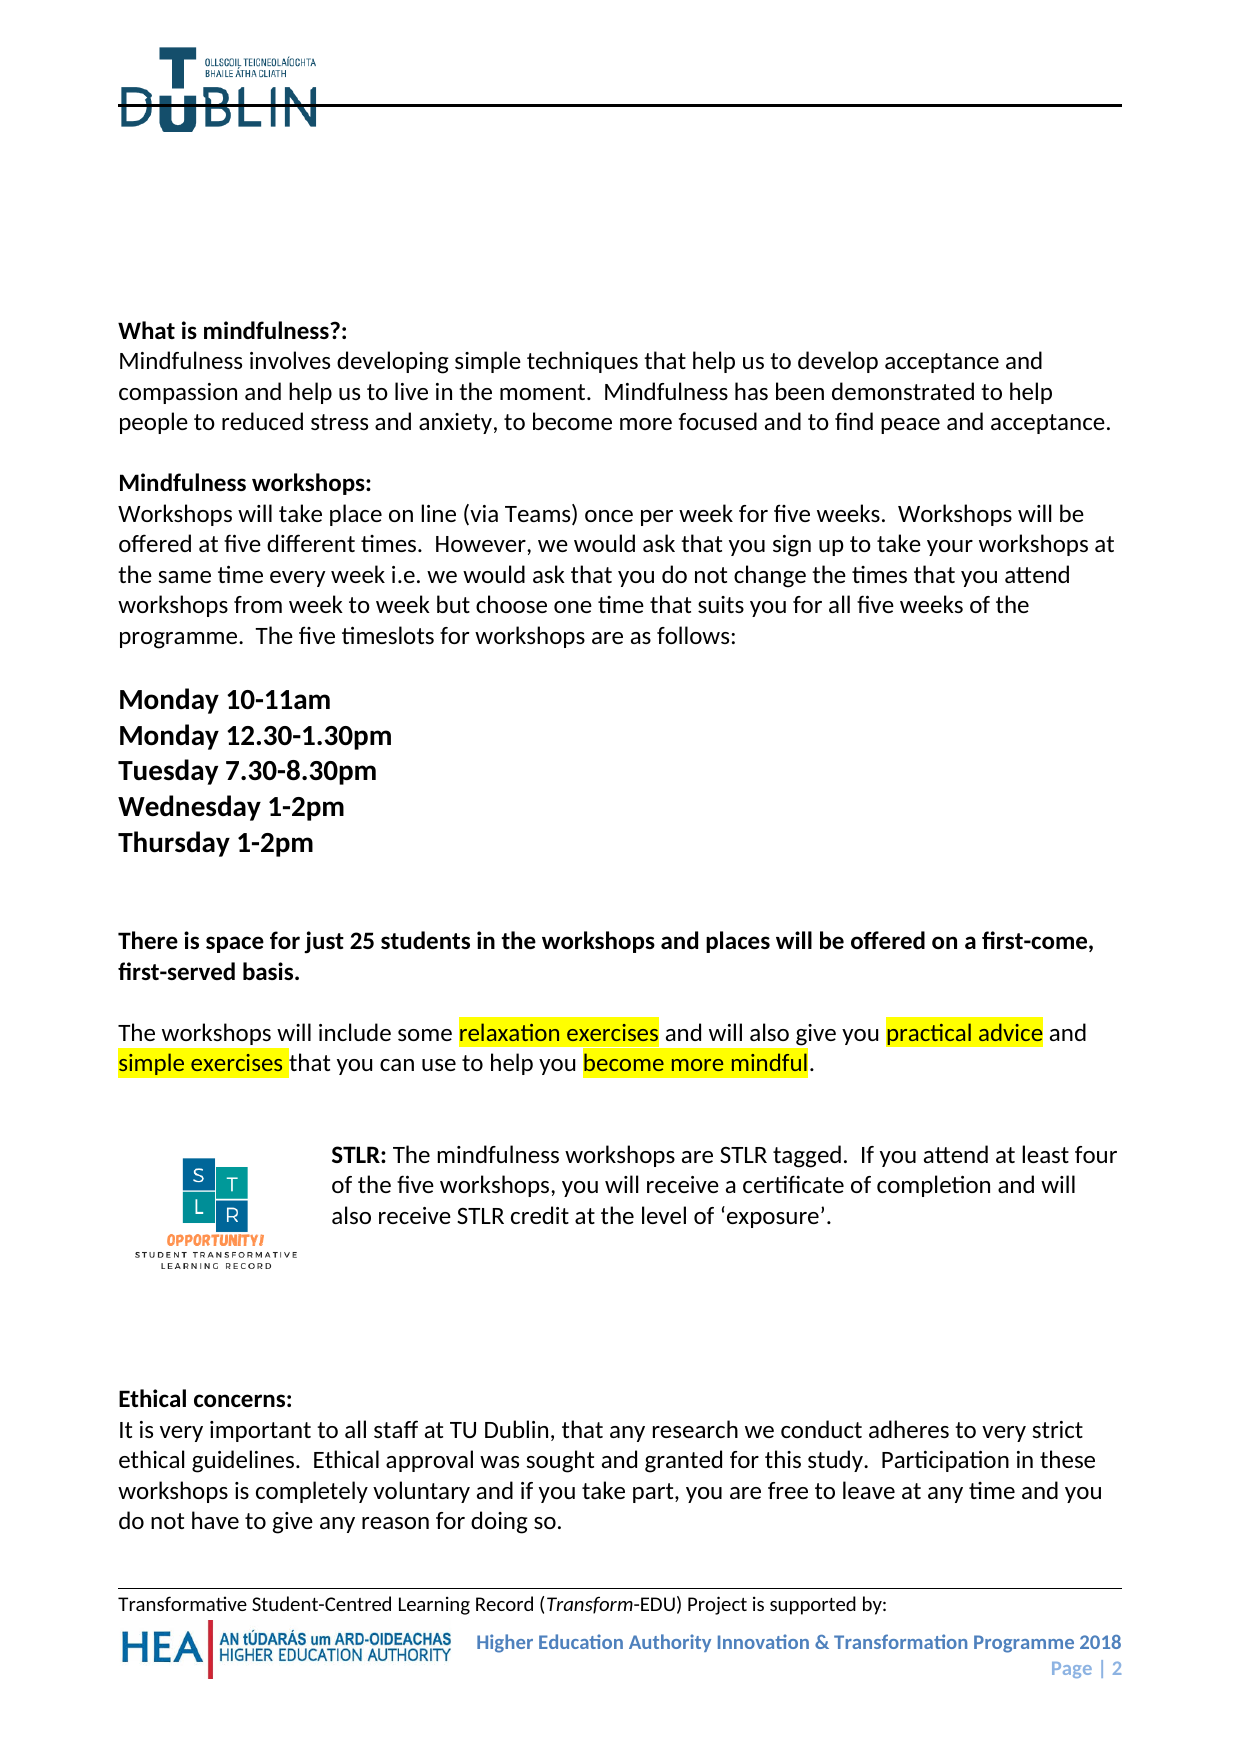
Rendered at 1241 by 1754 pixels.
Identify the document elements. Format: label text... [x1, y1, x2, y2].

text Mindfulness workshops: [118, 467, 1122, 498]
picture [118, 1147, 313, 1342]
text Thursday 1-2pm [118, 824, 1122, 859]
text Monday 10-11am [118, 681, 1122, 717]
text The workshops will include some relaxation exercises and will also give you practical advice and simple exercises that you can use to help you become more mindful. [118, 1017, 1122, 1078]
text Wednesday 1-2pm [118, 788, 1122, 824]
text Tuesday 7.30-8.30pm [118, 752, 1122, 788]
text Ethical concerns: [118, 1383, 1122, 1414]
text Workshops will take place on line (via Teams) once per week for five weeks. Workshops will be offered at five different times. However, we would ask that you sign up to take your workshops at the same time every week i.e. we would ask that you do not change the times that you attend workshops from week to week but choose one time that suits you for all five weeks of the programme. The five timeslots for workshops are as follows: [118, 498, 1122, 651]
text Monday 12.30-1.30pm [118, 717, 1122, 752]
text It is very important to all staff at TU Dublin, that any research we conduct adheres to very strict ethical guidelines. Ethical approval was sought and granted for this study. Participation in these workshops is completely voluntary and if you take part, you are free to leave at any time and you do not have to give any reason for doing so. [118, 1414, 1122, 1536]
text There is space for just 25 students in the workshops and places will be offered on a first-come, first-served basis. [118, 925, 1122, 986]
text STLR: The mindfulness workshops are STLR tagged. If you attend at least four of the five workshops, you will receive a certificate of completion and will also receive STLR credit at the level of ‘exposure’. [118, 1139, 1122, 1231]
picture [111, 32, 335, 166]
text Mindfulness involves developing simple techniques that help us to develop acceptance and compassion and help us to live in the moment. Mindfulness has been demonstrated to help people to reduced stress and anxiety, to become more focused and to find peace and acceptance. [118, 345, 1122, 437]
text What is mindfulness?: [118, 315, 1122, 345]
